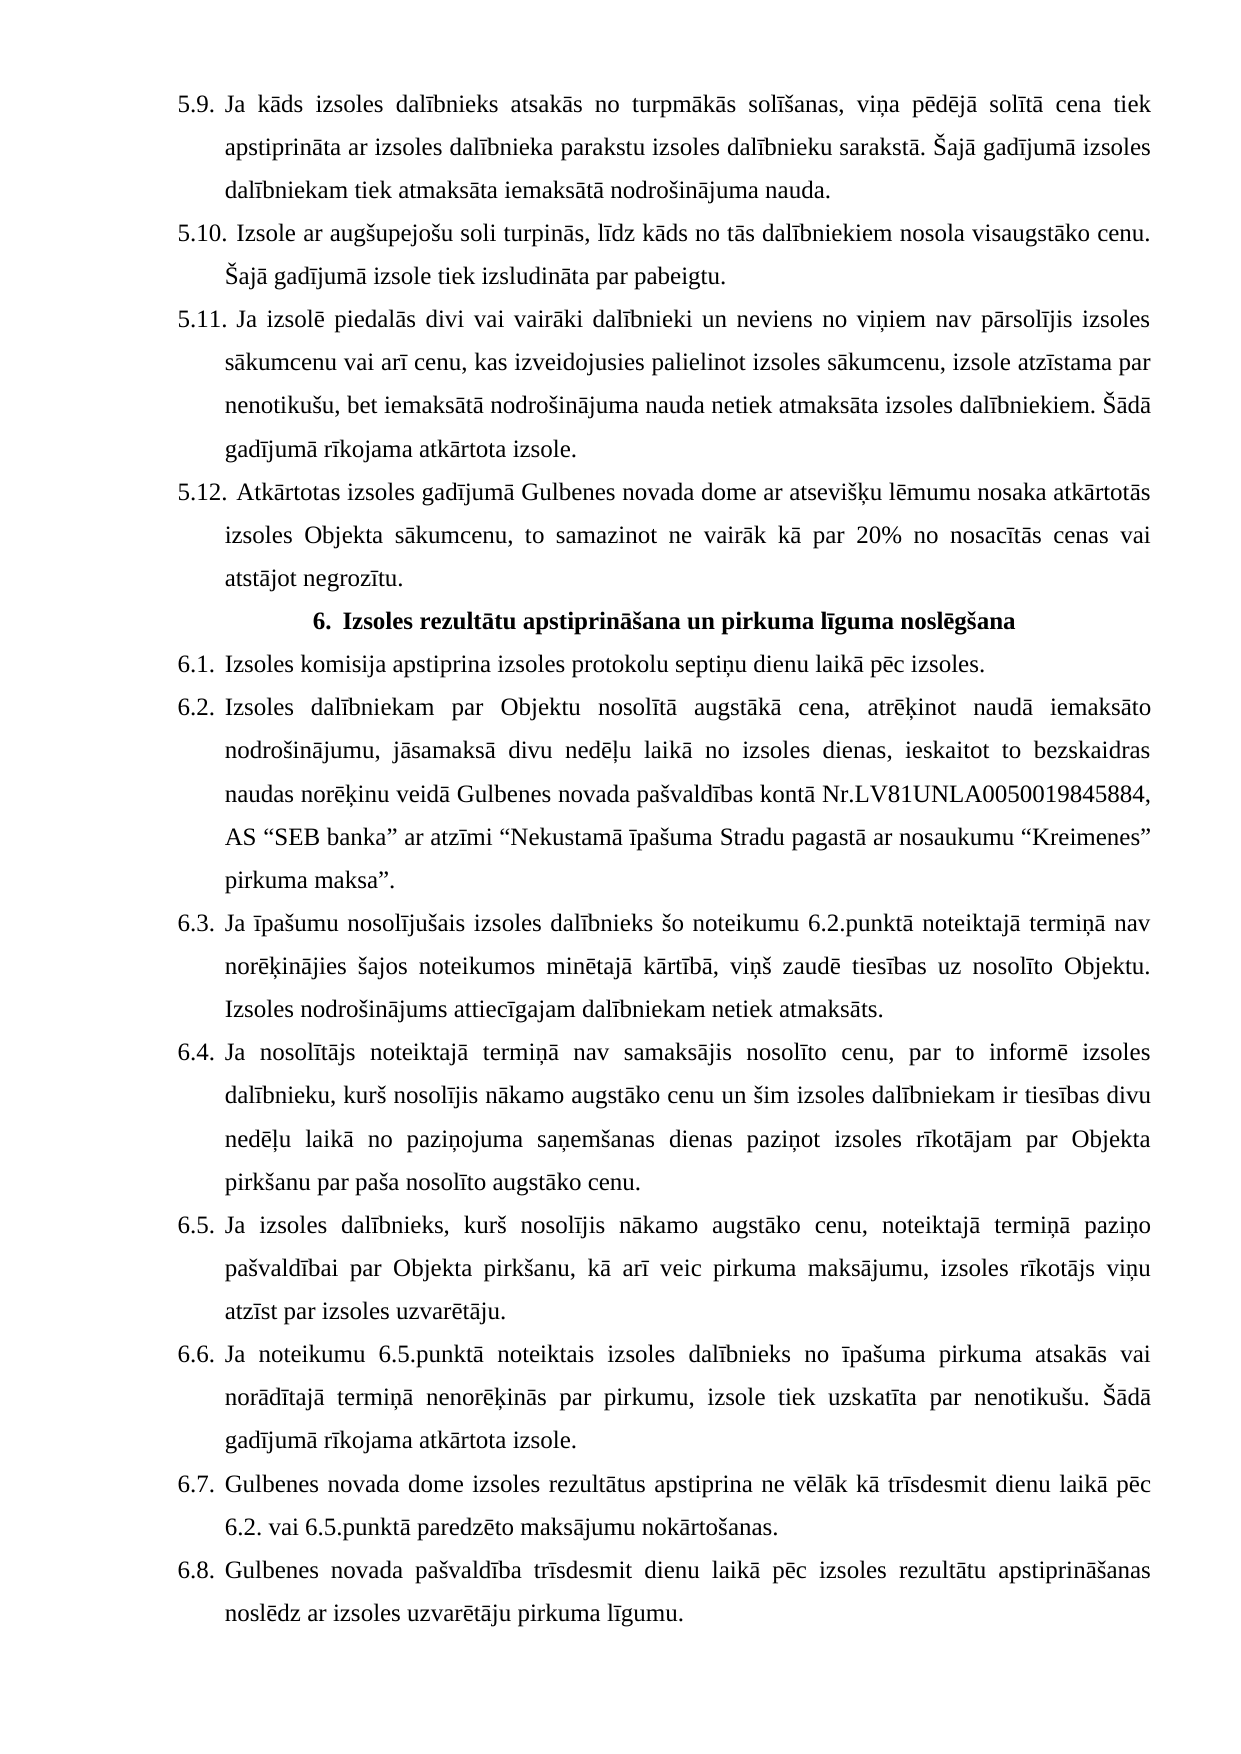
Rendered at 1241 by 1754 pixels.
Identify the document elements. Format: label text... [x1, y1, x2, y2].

list Ja noteikumu 6.5.punktā noteiktais izsoles dalībnieks no īpašuma pirkuma atsakās vai norādītajā termiņā nenorēķinās par pirkumu, izsole tiek uzskatīta par nenotikušu. Šādā gadījumā rīkojama atkārtota izsole. [177, 1339, 1152, 1454]
list Gulbenes novada dome izsoles rezultātus apstiprina ne vēlāk kā trīsdesmit dienu laikā pēc 6.2. vai 6.5.punktā paredzēto maksājumu nokārtošanas. [177, 1469, 1152, 1541]
list Izsoles dalībniekam par Objektu nosolītā augstākā cena, atrēķinot naudā iemaksāto nodrošinājumu, jāsamaksā divu nedēļu laikā no izsoles dienas, ieskaitot to bezskaidras naudas norēķinu veidā Gulbenes novada pašvaldības kontā Nr.LV81UNLA0050019845884, AS “SEB banka” ar atzīmi “Nekustamā īpašuma Stradu pagastā ar nosaukumu “Kreimenes” pirkuma maksa”. [177, 692, 1152, 894]
list Ja izsoles dalībnieks, kurš nosolījis nākamo augstāko cenu, noteiktajā termiņā paziņo pašvaldībai par Objekta pirkšanu, kā arī veic pirkuma maksājumu, izsoles rīkotājs viņu atzīst par izsoles uzvarētāju. [177, 1210, 1152, 1325]
list Izsoles komisija apstiprina izsoles protokolu septiņu dienu laikā pēc izsoles. [177, 649, 1152, 678]
list Gulbenes novada pašvaldība trīsdesmit dienu laikā pēc izsoles rezultātu apstiprināšanas noslēdz ar izsoles uzvarētāju pirkuma līgumu. [177, 1555, 1152, 1627]
list Ja nosolītājs noteiktajā termiņā nav samaksājis nosolīto cenu, par to informē izsoles dalībnieku, kurš nosolījis nākamo augstāko cenu un šim izsoles dalībniekam ir tiesības divu nedēļu laikā no paziņojuma saņemšanas dienas paziņot izsoles rīkotājam par Objekta pirkšanu par paša nosolīto augstāko cenu. [177, 1037, 1152, 1196]
list Izsoles rezultātu apstiprināšana un pirkuma līguma noslēgšana [177, 606, 1152, 635]
list Ja īpašumu nosolījušais izsoles dalībnieks šo noteikumu 6.2.punktā noteiktajā termiņā nav norēķinājies šajos noteikumos minētajā kārtībā, viņš zaudē tiesības uz nosolīto Objektu. Izsoles nodrošinājums attiecīgajam dalībniekam netiek atmaksāts. [177, 908, 1152, 1023]
list Ja izsolē piedalās divi vai vairāki dalībnieki un neviens no viņiem nav pārsolījis izsoles sākumcenu vai arī cenu, kas izveidojusies palielinot izsoles sākumcenu, izsole atzīstama par nenotikušu, bet iemaksātā nodrošinājuma nauda netiek atmaksāta izsoles dalībniekiem. Šādā gadījumā rīkojama atkārtota izsole. [177, 304, 1152, 462]
list Ja kāds izsoles dalībnieks atsakās no turpmākās solīšanas, viņa pēdējā solītā cena tiek apstiprināta ar izsoles dalībnieka parakstu izsoles dalībnieku sarakstā. Šajā gadījumā izsoles dalībniekam tiek atmaksāta iemaksātā nodrošinājuma nauda. [177, 89, 1152, 204]
list Izsole ar augšupejošu soli turpinās, līdz kāds no tās dalībniekiem nosola visaugstāko cenu. Šajā gadījumā izsole tiek izsludināta par pabeigtu. [177, 218, 1152, 290]
list Atkārtotas izsoles gadījumā Gulbenes novada dome ar atsevišķu lēmumu nosaka atkārtotās izsoles Objekta sākumcenu, to samazinot ne vairāk kā par 20% no nosacītās cenas vai atstājot negrozītu. [177, 477, 1152, 592]
